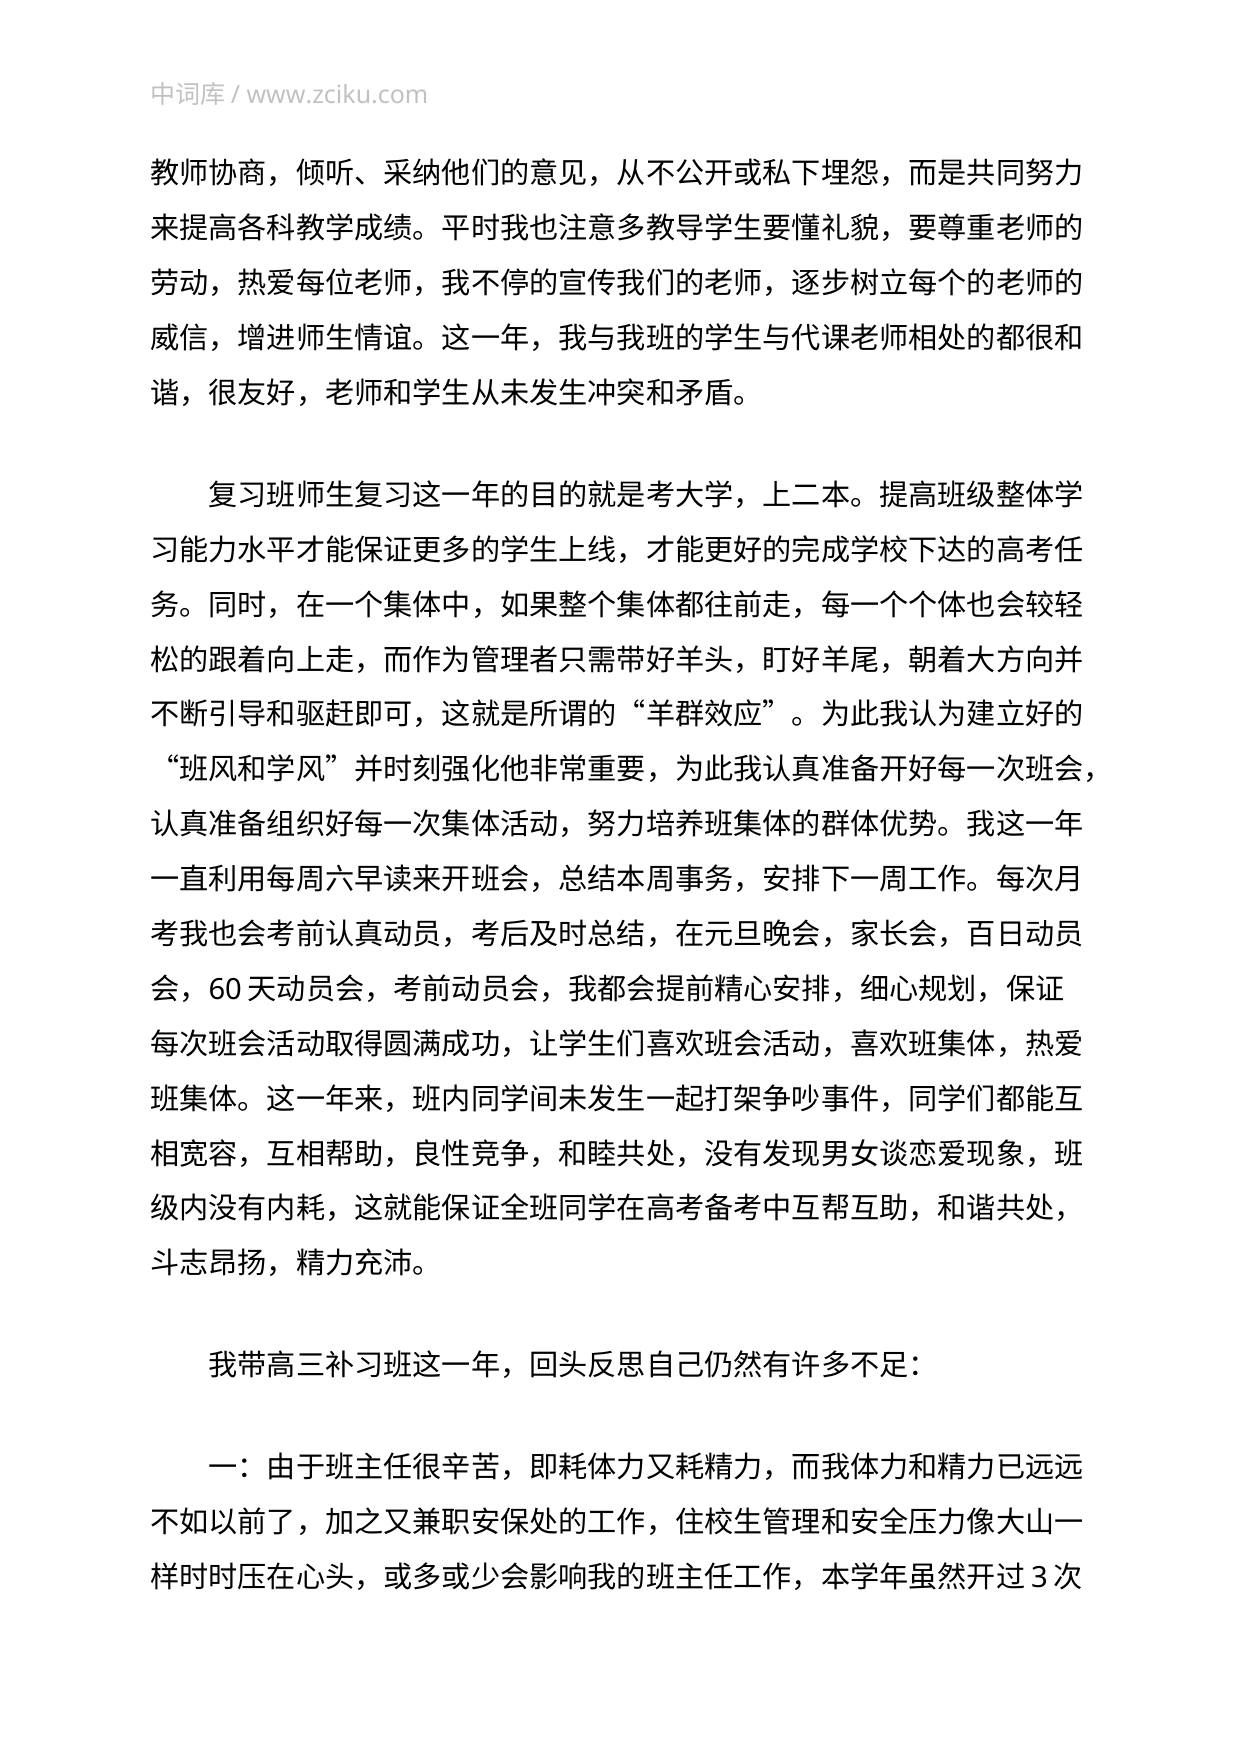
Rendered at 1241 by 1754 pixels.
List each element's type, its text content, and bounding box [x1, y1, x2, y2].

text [150, 150, 1090, 412]
text 我带高三补习班这一年，回头反思自己仍然有许多不足： [150, 1342, 1090, 1384]
text 复习班师生复习这一年的目的就是考大学，上二本。提高班级整体学习能力水平才能保证更多的学生上线，才能更好的完成学校下达的高考任务。同时，在一个集体中，如果整个集体都往前走，每一个个体也会较轻松的跟着向上走，而作为管理者只需带好羊头，盯好羊尾，朝着大方向并不断引导和驱赶即可，这就是所谓的“羊群效应”。为此我认为建立好的“班风和学风”并时刻强化他非常重要，为此我认真准备开好每一次班会，认真准备组织好每一次集体活动，努力培养班集体的群体优势。我这一年一直利用每周六早读来开班会，总结本周事务，安排下一周工作。每次月考我也会考前认真动员，考后及时总结，在元旦晚会，家长会，百日动员会，60天动员会，考前动员会，我都会提前精心安排，细心规划，保证每次班会活动取得圆满成功，让学生们喜欢班会活动，喜欢班集体，热爱班集体。这一年来，班内同学间未发生一起打架争吵事件，同学们都能互相宽容，互相帮助，良性竞争，和睦共处，没有发现男女谈恋爱现象，班级内没有内耗，这就能保证全班同学在高考备考中互帮互助，和谐共处，斗志昂扬，精力充沛。 [150, 471, 1090, 1282]
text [150, 1443, 1090, 1596]
